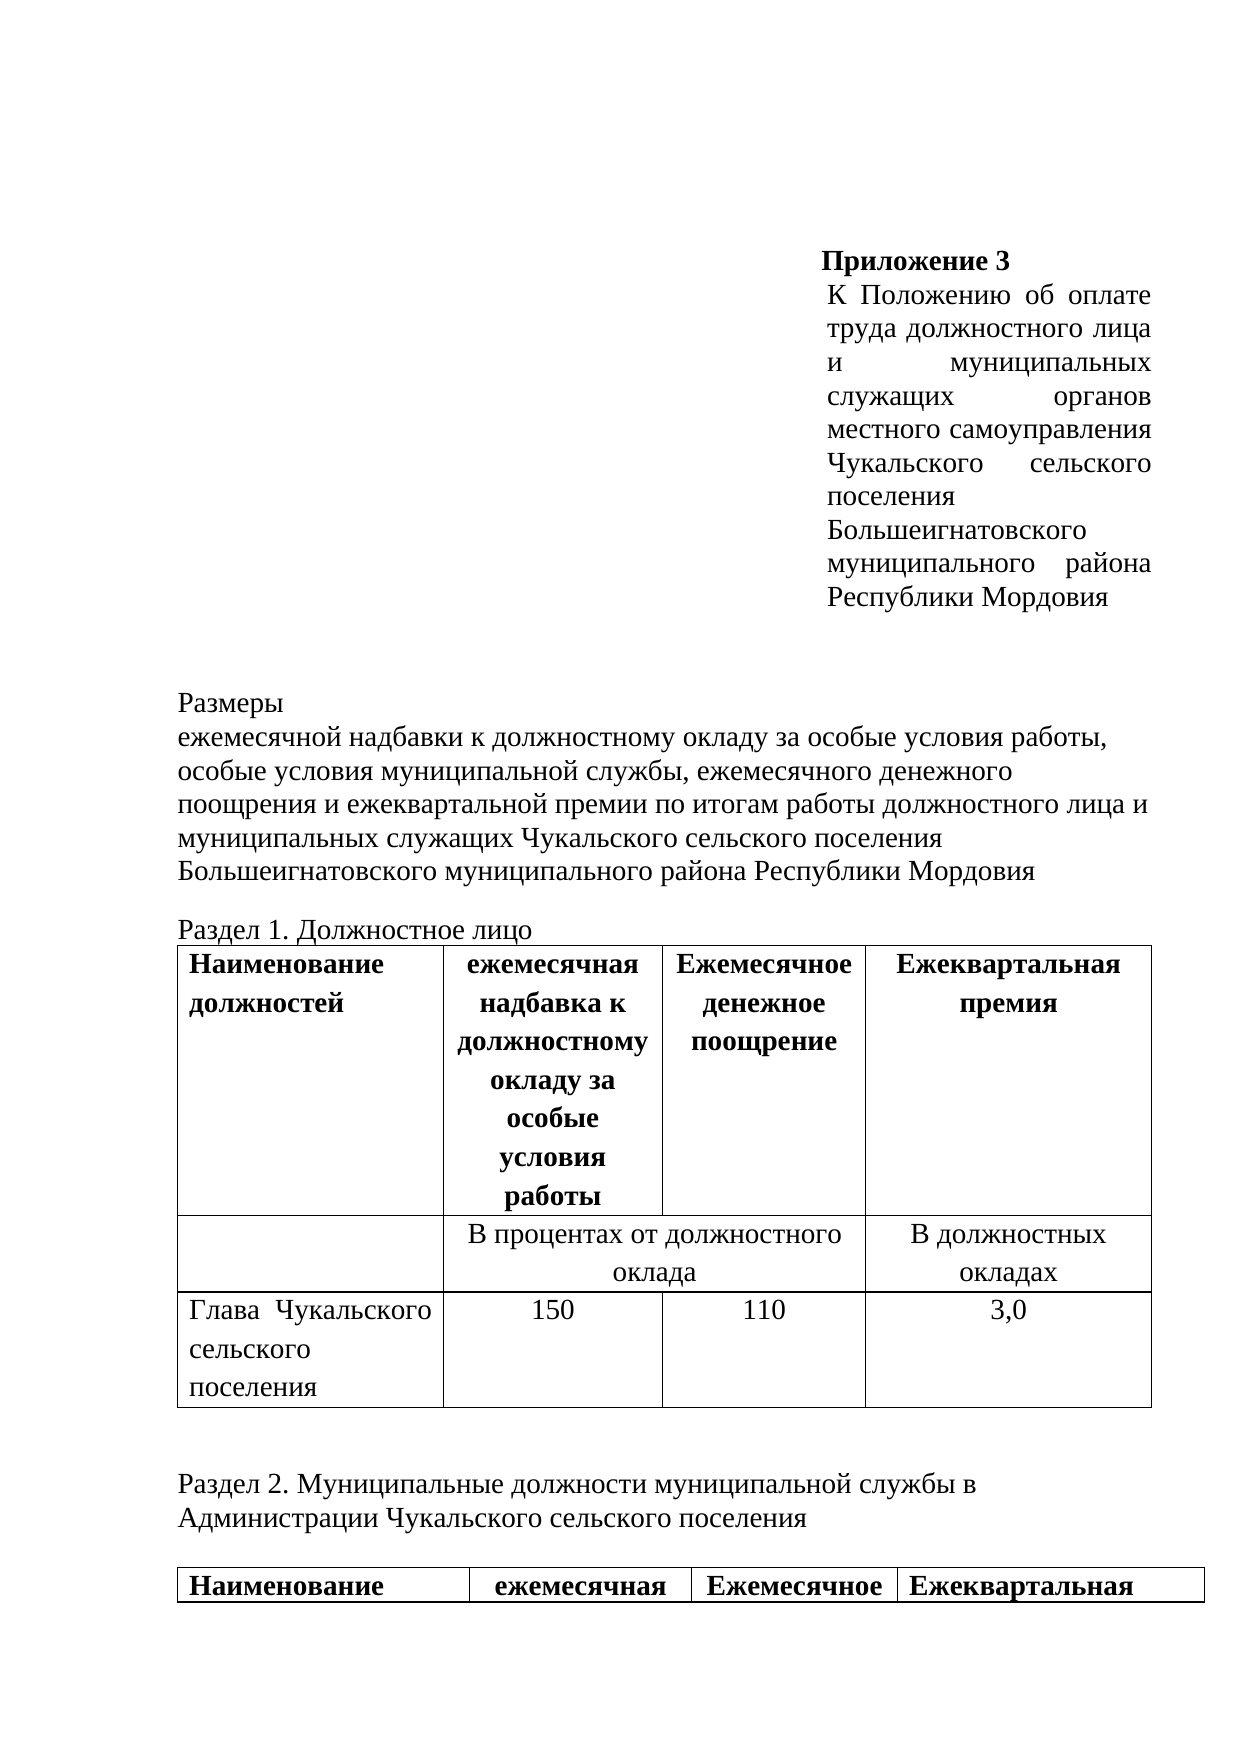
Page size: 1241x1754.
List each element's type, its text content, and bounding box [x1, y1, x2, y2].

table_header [692, 1568, 897, 1601]
subtitle Раздел 1. Должностное лицо [177, 912, 1152, 945]
text Приложение 3 [679, 243, 1152, 277]
table_header ежемесячная надбавка к должностному окладу за особые условия работы [444, 946, 662, 1215]
table_cell 110 [663, 1293, 865, 1407]
table_cell 3,0 [866, 1293, 1151, 1407]
table_cell 150 [444, 1293, 662, 1407]
table_header Наименование должностей [178, 946, 443, 1215]
subtitle Размеры ежемесячной надбавки к должностному окладу за особые условия работы, особые условия муниципальной службы, ежемесячного денежного поощрения и ежеквартальной премии по итогам работы должностного лица и муниципальных служащих Чукальского сельского поселения Большеигнатовского муниципального района Республики Мордовия [177, 686, 1152, 887]
text К Положению об оплате труда должностного лица и муниципальных служащих органов местного самоуправления Чукальского сельского поселения Большеигнатовского муниципального района Республики Мордовия [827, 277, 1152, 612]
table_cell В должностных окладах [866, 1216, 1151, 1291]
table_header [470, 1568, 691, 1601]
table_cell [178, 1216, 443, 1291]
table_cell В процентах от должностного оклада [444, 1216, 865, 1291]
table_header Ежемесячное денежное поощрение [663, 946, 865, 1215]
subtitle Раздел 2. Муниципальные должности муниципальной службы в Администрации Чукальского сельского поселения [177, 1466, 1152, 1533]
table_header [898, 1568, 1204, 1601]
table_cell Глава Чукальского сельского поселения [178, 1293, 443, 1407]
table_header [178, 1568, 469, 1601]
table_header Ежеквартальная премия [866, 946, 1151, 1215]
